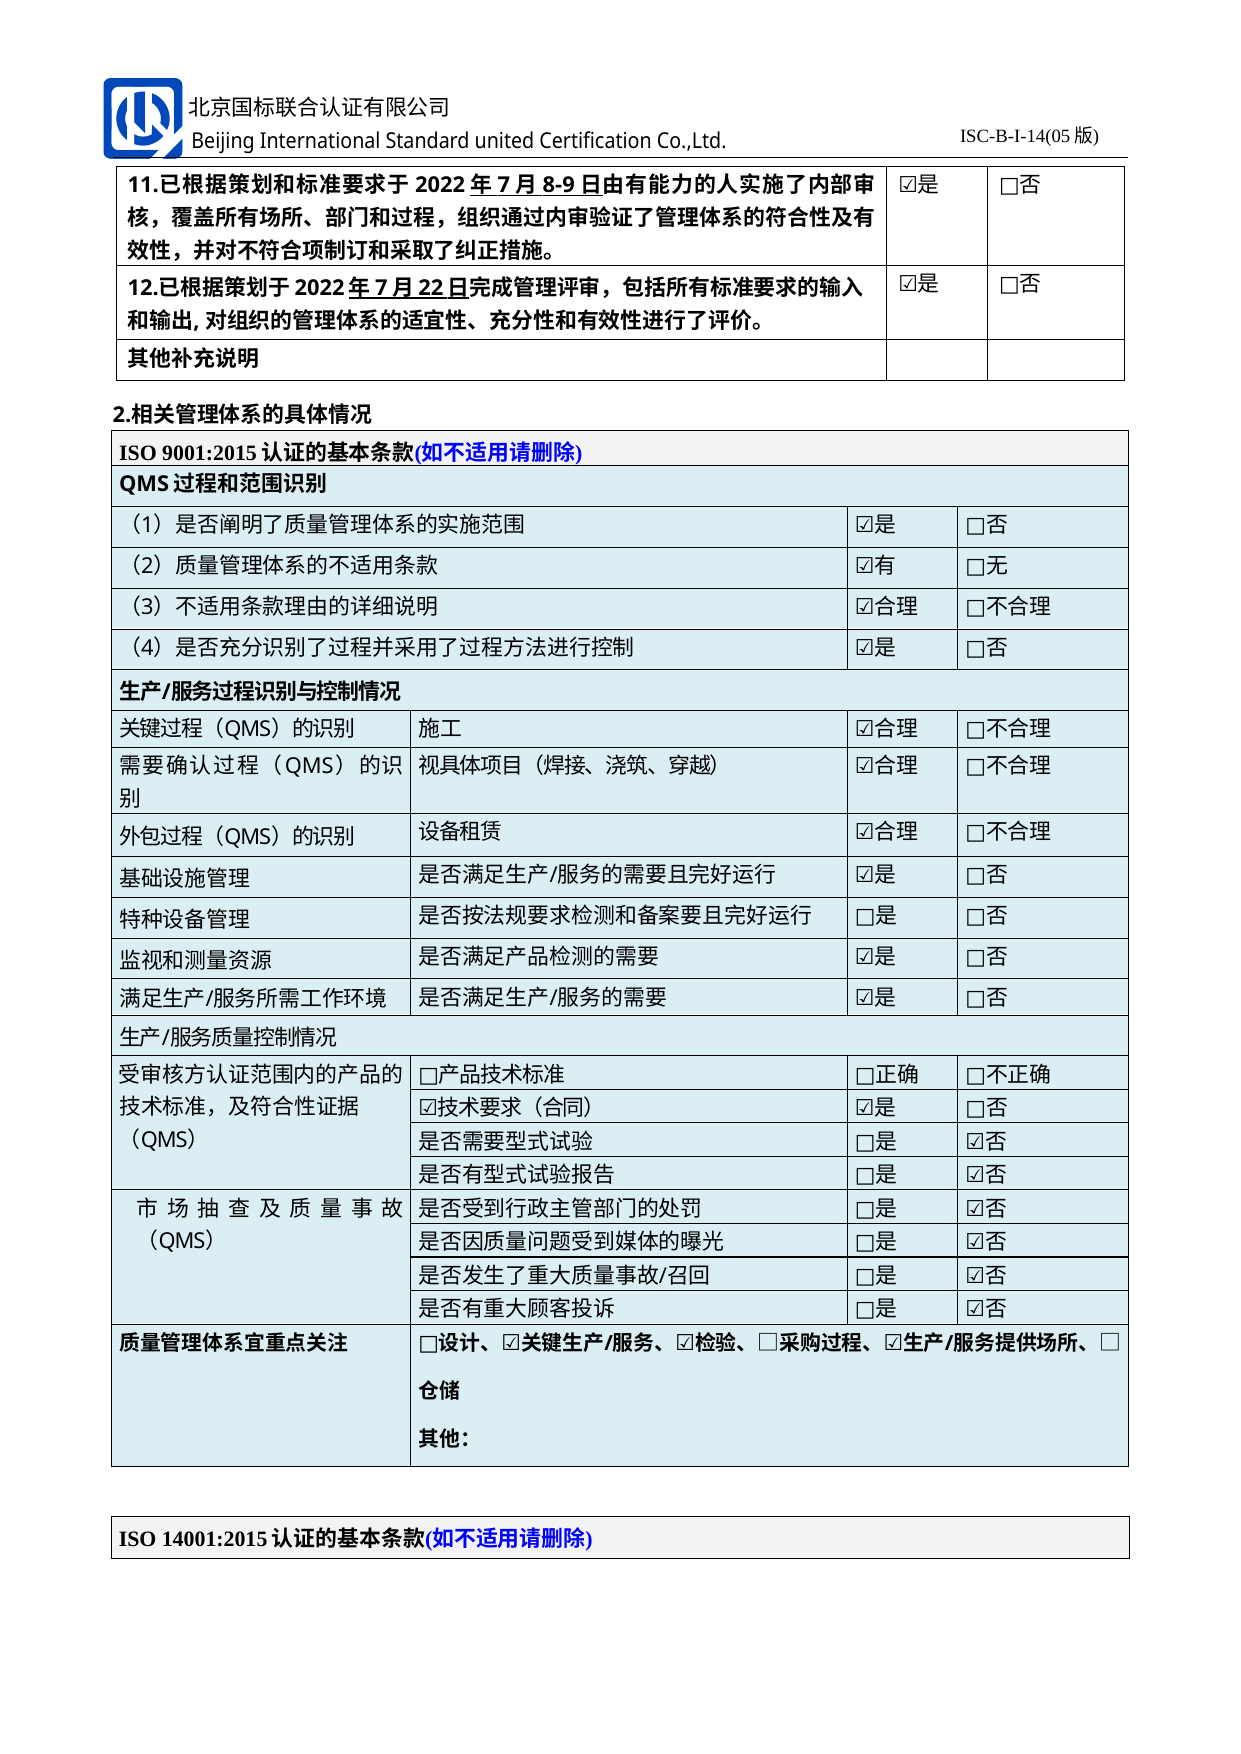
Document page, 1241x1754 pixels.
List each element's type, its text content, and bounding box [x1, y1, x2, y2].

table_cell □设计、☑关键生产/服务、☑检验、□采购过程、☑生产/服务提供场所、□仓储 其他： [411, 1325, 1128, 1466]
table_cell 是否需要型式试验 [411, 1123, 847, 1156]
table_cell 视具体项目（焊接、浇筑、穿越） [411, 748, 847, 813]
table_cell 其他补充说明 [117, 340, 886, 380]
table_cell □否 [958, 630, 1128, 669]
table_cell 外包过程（QMS）的识别 [112, 814, 410, 856]
table_cell ☑是 [887, 266, 987, 339]
table_cell □否 [958, 979, 1128, 1014]
table_cell □否 [958, 939, 1128, 978]
table_cell ☑是 [848, 630, 957, 669]
table_cell ☑否 [958, 1157, 1128, 1189]
table_cell 是否有型式试验报告 [411, 1157, 847, 1189]
text 2.相关管理体系的具体情况 [112, 397, 1128, 430]
table_cell □正确 [848, 1056, 957, 1089]
table_cell 满足生产/服务所需工作环境 [112, 979, 410, 1014]
table_cell 11.已根据策划和标准要求于2022年7月8-9日由有能力的人实施了内部审核，覆盖所有场所、部门和过程，组织通过内审验证了管理体系的符合性及有效性，并对不符合项制订和采取了纠正措施。 [117, 167, 886, 265]
table_cell ☑是 [848, 507, 957, 547]
table_cell 设备租赁 [411, 814, 847, 856]
table_cell 是否满足生产/服务的需要且完好运行 [411, 857, 847, 897]
table_cell （2）质量管理体系的不适用条款 [112, 548, 847, 588]
table_cell □否 [988, 167, 1124, 265]
table_cell ☑技术要求（合同） [411, 1090, 847, 1122]
table_cell ☑有 [848, 548, 957, 588]
table_cell 生产/服务质量控制情况 [112, 1016, 1128, 1055]
table_cell 是否发生了重大质量事故/召回 [411, 1258, 847, 1290]
table_cell □否 [958, 1090, 1128, 1122]
table_cell 施工 [411, 711, 847, 747]
table_cell 12.已根据策划于2022年7月22日完成管理评审，包括所有标准要求的输入和输出, 对组织的管理体系的适宜性、充分性和有效性进行了评价。 [117, 266, 886, 339]
table_cell 质量管理体系宜重点关注 [112, 1325, 410, 1466]
table_cell □否 [958, 898, 1128, 938]
table_cell 是否因质量问题受到媒体的曝光 [411, 1224, 847, 1256]
table_cell □是 [848, 898, 957, 938]
table_cell QMS过程和范围识别 [112, 466, 1128, 506]
table_cell ☑合理 [848, 748, 957, 813]
table_cell [988, 340, 1124, 380]
table_cell □是 [848, 1291, 957, 1323]
table_cell ☑否 [958, 1291, 1128, 1323]
table_cell （4）是否充分识别了过程并采用了过程方法进行控制 [112, 630, 847, 669]
table_cell 特种设备管理 [112, 898, 410, 938]
table_cell 是否满足产品检测的需要 [411, 939, 847, 978]
table_cell ☑否 [958, 1190, 1128, 1223]
table_cell [887, 340, 987, 380]
table_cell □否 [958, 857, 1128, 897]
table_cell ☑合理 [848, 589, 957, 628]
table_cell □不合理 [958, 748, 1128, 813]
table_cell （3）不适用条款理由的详细说明 [112, 589, 847, 628]
table_header ISO 14001:2015认证的基本条款(如不适用请删除) [112, 1517, 1129, 1558]
table_cell □是 [848, 1258, 957, 1290]
table_cell ☑否 [958, 1224, 1128, 1256]
table_cell 市场抽查及质量事故（QMS） [112, 1190, 410, 1323]
table_cell ☑是 [848, 979, 957, 1014]
table_cell □是 [848, 1190, 957, 1223]
table_cell 需要确认过程（QMS）的识别 [112, 748, 410, 813]
table_cell □无 [958, 548, 1128, 588]
table_cell □产品技术标准 [411, 1056, 847, 1089]
table_cell ☑否 [958, 1123, 1128, 1156]
table_cell ☑是 [848, 939, 957, 978]
table_cell □否 [958, 507, 1128, 547]
picture [103, 78, 183, 159]
table_cell 监视和测量资源 [112, 939, 410, 978]
table_cell □不合理 [958, 814, 1128, 856]
table_cell □否 [988, 266, 1124, 339]
table_cell 是否受到行政主管部门的处罚 [411, 1190, 847, 1223]
table_header ISO 9001:2015认证的基本条款(如不适用请删除) [112, 431, 1128, 465]
table_cell 关键过程（QMS）的识别 [112, 711, 410, 747]
table_cell （1）是否阐明了质量管理体系的实施范围 [112, 507, 847, 547]
table_cell □不正确 [958, 1056, 1128, 1089]
table_cell □不合理 [958, 711, 1128, 747]
table_cell □是 [848, 1224, 957, 1256]
table_cell □是 [848, 1157, 957, 1189]
table_cell 是否满足生产/服务的需要 [411, 979, 847, 1014]
table_cell 基础设施管理 [112, 857, 410, 897]
table_cell 受审核方认证范围内的产品的技术标准，及符合性证据 （QMS） [112, 1056, 410, 1189]
table_cell ☑是 [848, 1090, 957, 1122]
table_cell ☑是 [848, 857, 957, 897]
table_cell □不合理 [958, 589, 1128, 628]
table_cell ☑合理 [848, 711, 957, 747]
table_cell □是 [848, 1123, 957, 1156]
table_cell ☑是 [887, 167, 987, 265]
table_cell ☑否 [958, 1258, 1128, 1290]
table_cell 是否有重大顾客投诉 [411, 1291, 847, 1323]
table_cell 是否按法规要求检测和备案要且完好运行 [411, 898, 847, 938]
table_cell ☑合理 [848, 814, 957, 856]
table_cell 生产/服务过程识别与控制情况 [112, 670, 1128, 710]
